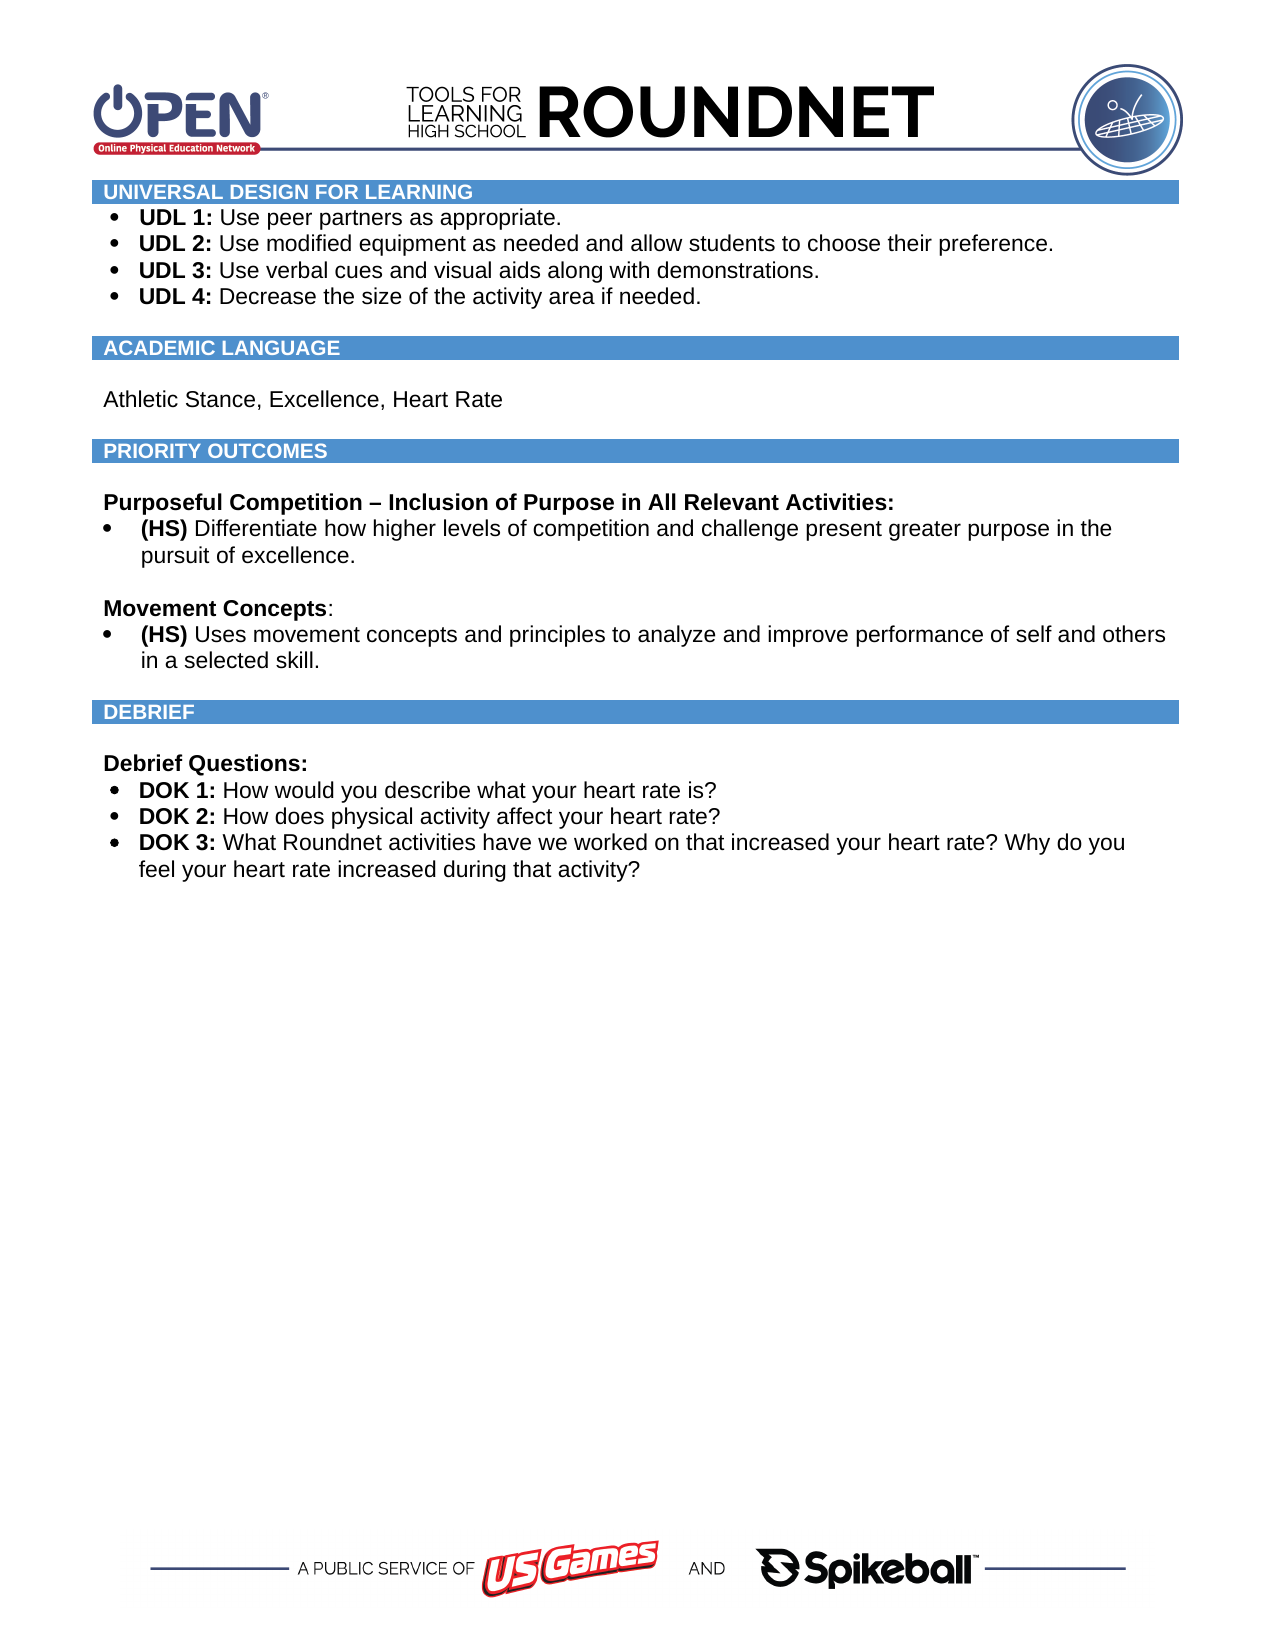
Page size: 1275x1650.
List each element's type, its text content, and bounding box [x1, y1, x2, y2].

table_cell PRIORITY OUTCOMES [92, 439, 1179, 463]
table_header UNIVERSAL DESIGN FOR LEARNING [92, 180, 1179, 204]
table_cell DEBRIEF [92, 700, 1179, 724]
table_cell ACADEMIC LANGUAGE [92, 336, 1179, 360]
picture [82, 61, 1193, 181]
table_cell Athletic Stance, Excellence, Heart Rate [92, 360, 1179, 439]
table_cell Debrief Questions: DOK 1: How would you describe what your heart rate is? DOK 2: How does physical activity affect your heart rate? DOK 3: What Roundnet activities have we worked on that increased your heart rate? Why do you feel your heart rate increased during that activity? [92, 724, 1179, 935]
picture [120, 1529, 1156, 1608]
table_cell Purposeful Competition – Inclusion of Purpose in All Relevant Activities: (HS) Differentiate how higher levels of competition and challenge present greater purpose in the pursuit of excellence. Movement Concepts: (HS) Uses movement concepts and principles to analyze and improve performance of self and others in a selected skill. [92, 463, 1179, 700]
table_cell UDL 1: Use peer partners as appropriate. UDL 2: Use modified equipment as needed and allow students to choose their preference. UDL 3: Use verbal cues and visual aids along with demonstrations. UDL 4: Decrease the size of the activity area if needed. [92, 204, 1179, 336]
